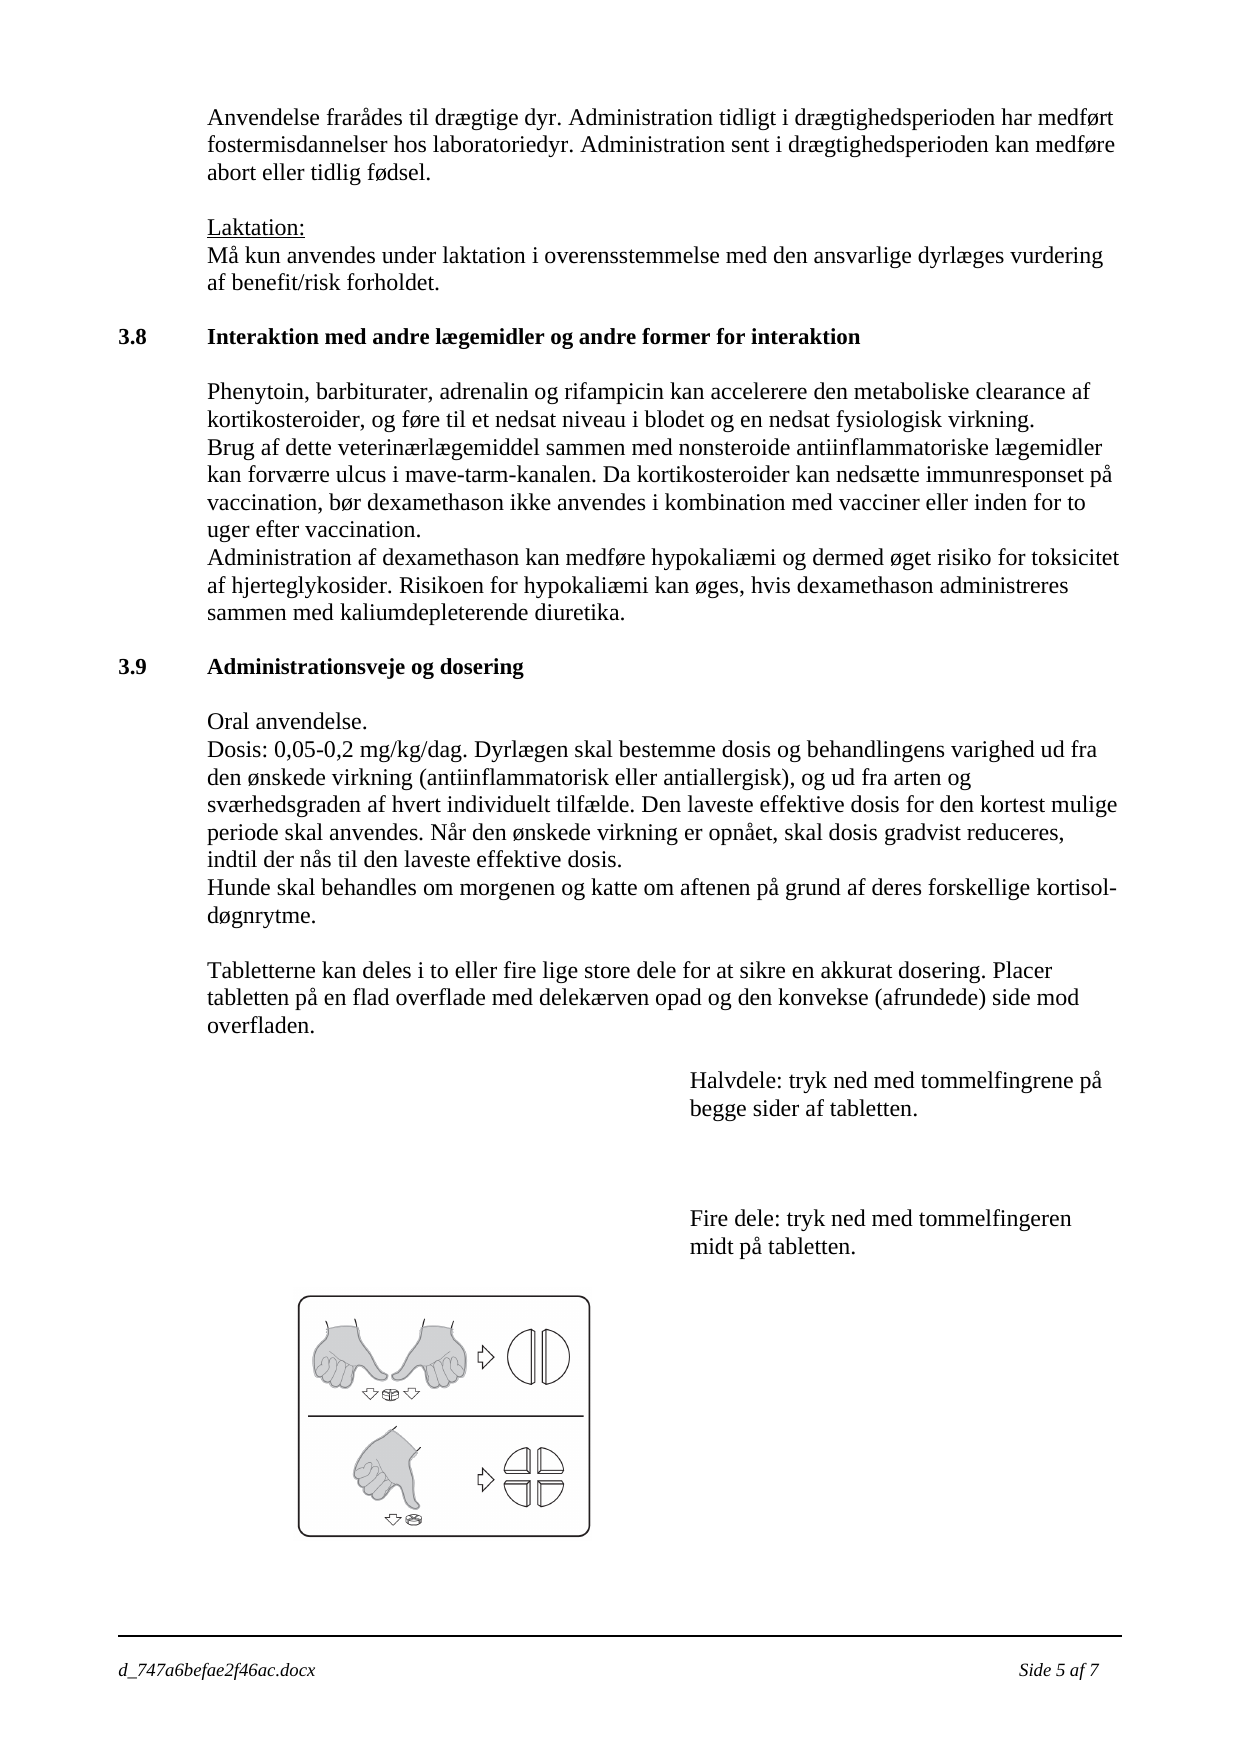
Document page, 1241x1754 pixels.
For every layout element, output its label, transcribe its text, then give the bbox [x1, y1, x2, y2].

text Dosis: 0,05-0,2 mg/kg/dag. Dyrlægen skal bestemme dosis og behandlingens varighed ud fra den ønskede virkning (antiinflammatorisk eller antiallergisk), og ud fra arten og sværhedsgraden af hvert individuelt tilfælde. Den laveste effektive dosis for den kortest mulige periode skal anvendes. Når den ønskede virkning er opnået, skal dosis gradvist reduceres, indtil der nås til den laveste effektive dosis. [207, 735, 1122, 873]
text 3.9 Administrationsveje og dosering [118, 653, 1122, 680]
text Tabletterne kan deles i to eller fire lige store dele for at sikre en akkurat dosering. Placer tabletten på en flad overflade med delekærven opad og den konvekse (afrundede) side mod overfladen. [207, 956, 1122, 1039]
text Administration af dexamethason kan medføre hypokaliæmi og dermed øget risiko for toksicitet af hjerteglykosider. Risikoen for hypokaliæmi kan øges, hvis dexamethason administreres sammen med kaliumdepleterende diuretika. [207, 543, 1122, 626]
text 3.8 Interaktion med andre lægemidler og andre former for interaktion [118, 323, 1122, 350]
text Laktation: [207, 213, 1122, 241]
text Anvendelse frarådes til drægtige dyr. Administration tidligt i drægtighedsperioden har medført fostermisdannelser hos laboratoriedyr. Administration sent i drægtighedsperioden kan medføre abort eller tidlig fødsel. [207, 103, 1122, 185]
text Hunde skal behandles om morgenen og katte om aftenen på grund af deres forskellige kortisol-døgnrytme. [207, 873, 1122, 928]
table_header [207, 1039, 678, 1540]
table_header Halvdele: tryk ned med tommelfingrene på begge sider af tabletten. Fire dele: tryk ned med tommelfingeren midt på tabletten. [678, 1039, 1120, 1540]
text Phenytoin, barbiturater, adrenalin og rifampicin kan accelerere den metaboliske clearance af kortikosteroider, og føre til et nedsat niveau i blodet og en nedsat fysiologisk virkning. [207, 377, 1122, 433]
text Brug af dette veterinærlægemiddel sammen med nonsteroide antiinflammatoriske lægemidler kan forværre ulcus i mave-tarm-kanalen. Da kortikosteroider kan nedsætte immunresponset på vaccination, bør dexamethason ikke anvendes i kombination med vacciner eller inden for to uger efter vaccination. [207, 433, 1122, 543]
text Oral anvendelse. [207, 707, 1122, 735]
text Må kun anvendes under laktation i overensstemmelse med den ansvarlige dyrlæges vurdering af benefit/risk forholdet. [207, 241, 1122, 296]
